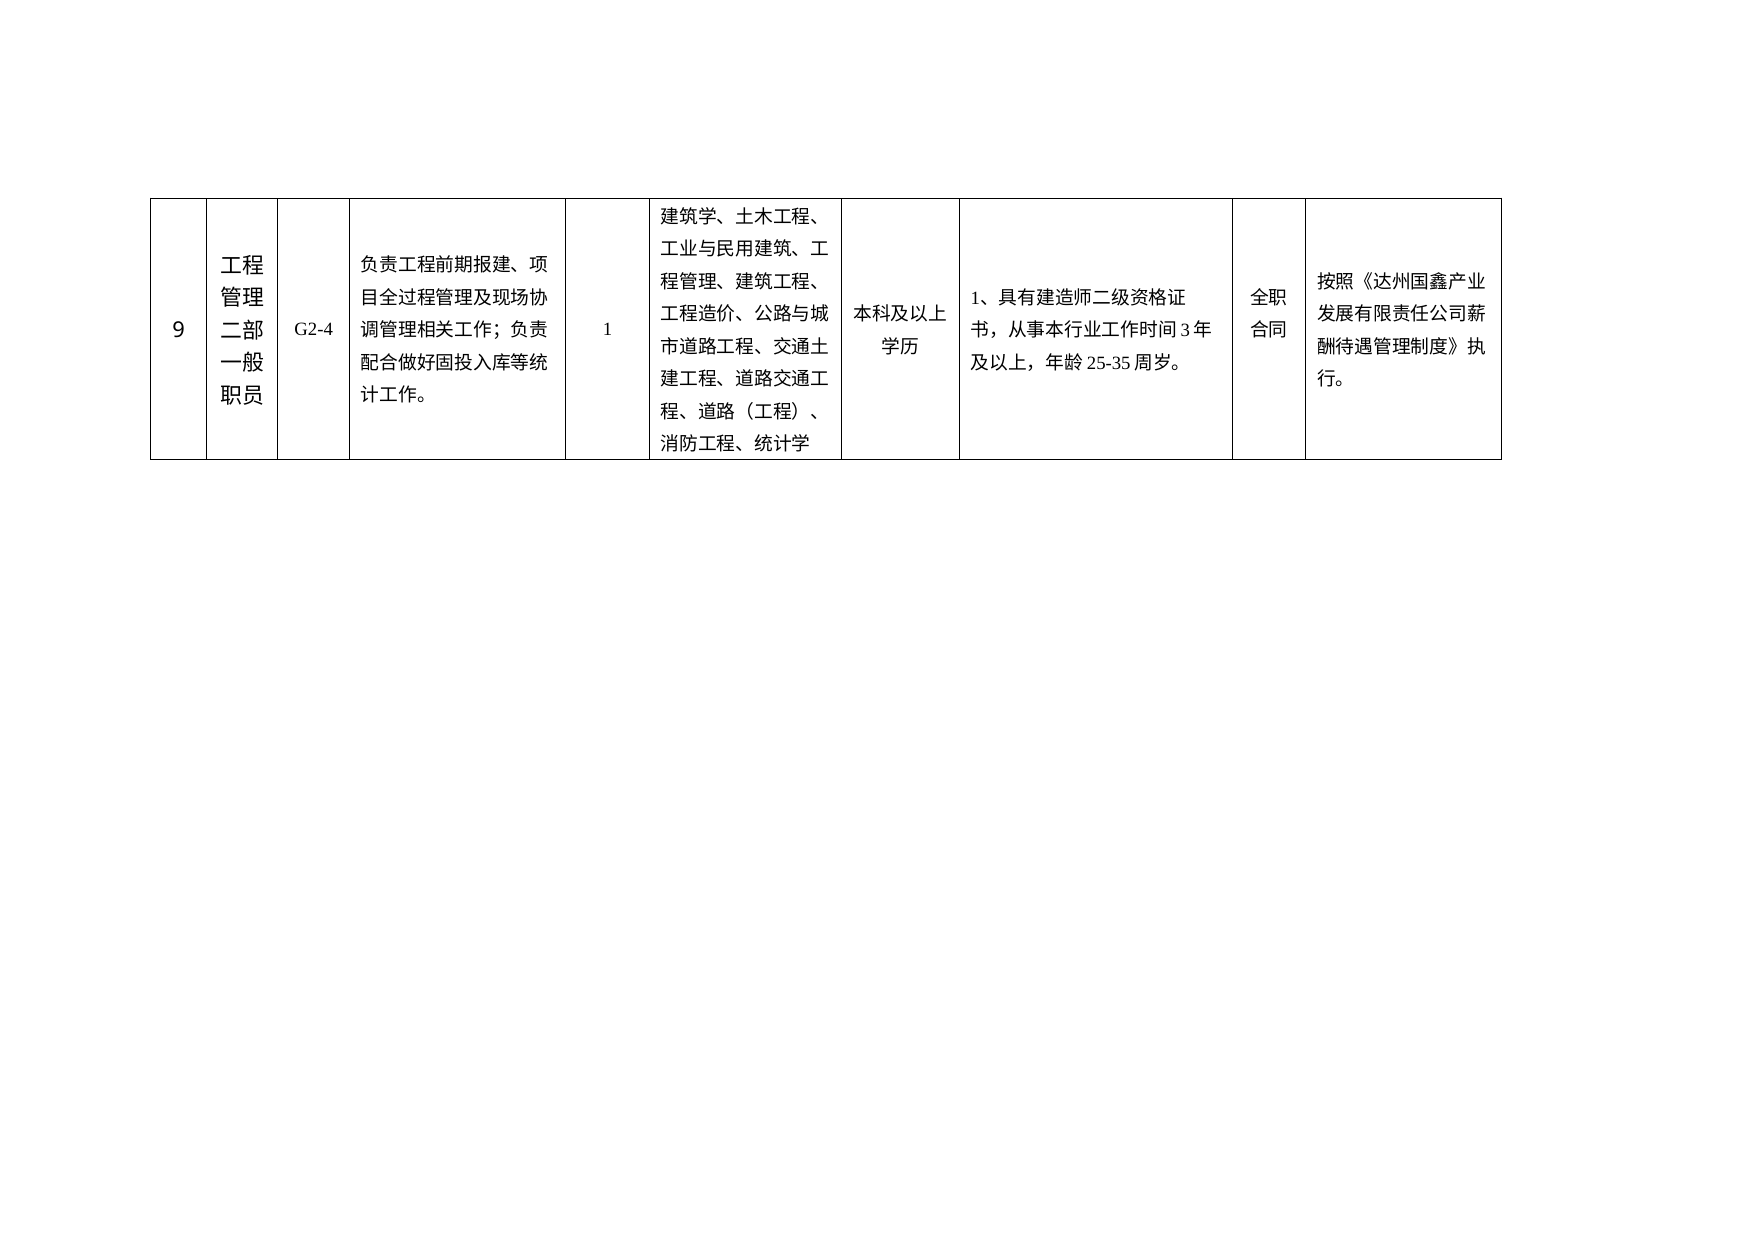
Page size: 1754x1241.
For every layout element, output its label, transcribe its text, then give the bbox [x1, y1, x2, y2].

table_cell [960, 199, 1232, 459]
table_cell 9 [151, 199, 206, 459]
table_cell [650, 199, 841, 459]
table_cell 全职合同 [1233, 199, 1305, 459]
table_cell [1306, 199, 1501, 459]
table_cell G2-4 [278, 199, 349, 459]
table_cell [350, 199, 565, 459]
table_cell 本科及以上学历 [842, 199, 959, 459]
table_cell 工程管理二部一般职员 [207, 199, 277, 459]
table_cell 1 [566, 199, 649, 459]
